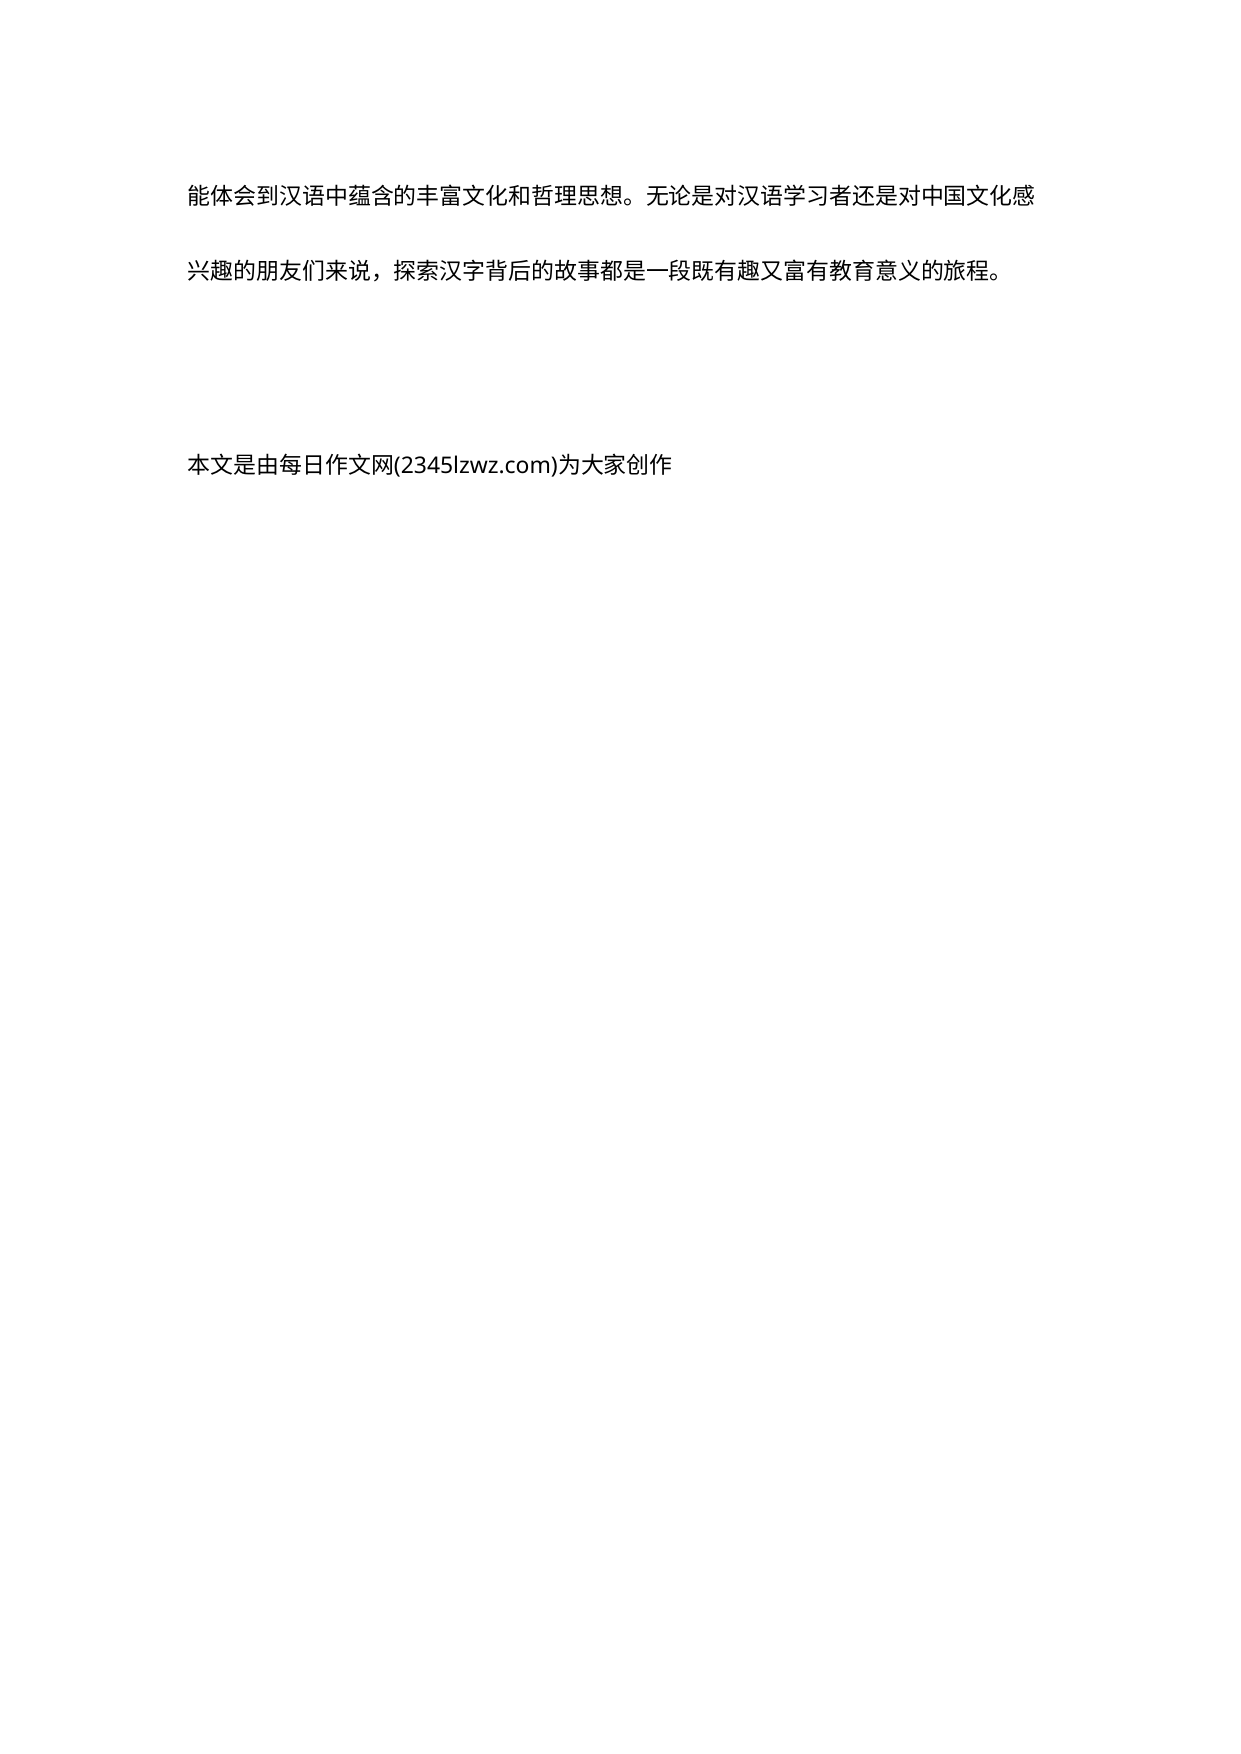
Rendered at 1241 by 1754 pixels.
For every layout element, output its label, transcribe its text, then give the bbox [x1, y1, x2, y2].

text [187, 162, 1053, 302]
text 本文是由每日作文网(2345lzwz.com)为大家创作 [187, 431, 1053, 496]
